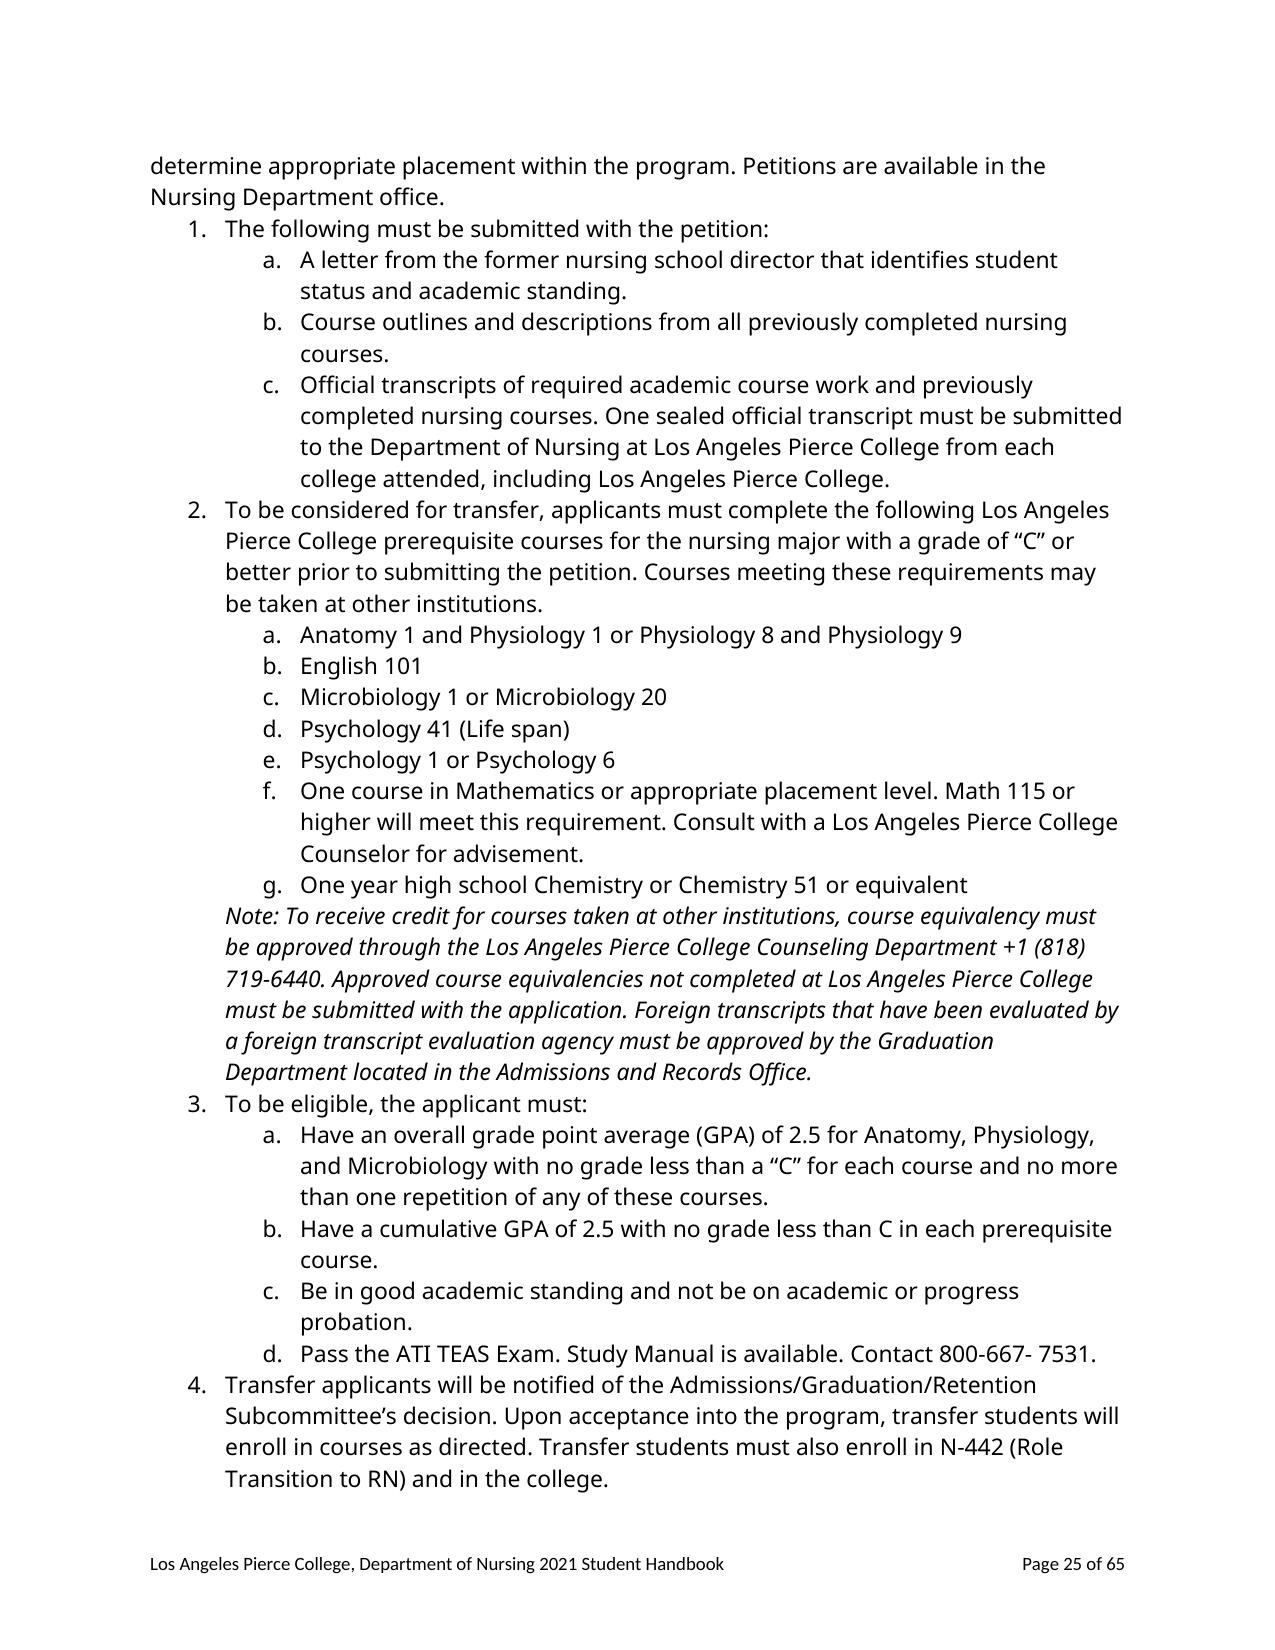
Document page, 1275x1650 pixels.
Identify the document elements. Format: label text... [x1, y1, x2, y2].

list To be eligible, the applicant must: [187, 1087, 1125, 1119]
list Pass the ATI TEAS Exam. Study Manual is available. Contact 800-667- 7531. [262, 1337, 1125, 1369]
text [150, 150, 1125, 212]
list One year high school Chemistry or Chemistry 51 or equivalent [262, 869, 1125, 900]
list Microbiology 1 or Microbiology 20 [262, 681, 1125, 712]
list Official transcripts of required academic course work and previously completed nursing courses. One sealed official transcript must be submitted to the Department of Nursing at Los Angeles Pierce College from each college attended, including Los Angeles Pierce College. [262, 369, 1125, 494]
list Have a cumulative GPA of 2.5 with no grade less than C in each prerequisite course. [262, 1212, 1125, 1275]
list English 101 [262, 650, 1125, 681]
list Anatomy 1 and Physiology 1 or Physiology 8 and Physiology 9 [262, 619, 1125, 650]
list A letter from the former nursing school director that identifies student status and academic standing. [262, 244, 1125, 306]
list Transfer applicants will be notified of the Admissions/Graduation/Retention Subcommittee’s decision. Upon acceptance into the program, transfer students will enroll in courses as directed. Transfer students must also enroll in N-442 (Role Transition to RN) and in the college. [187, 1369, 1125, 1494]
list To be considered for transfer, applicants must complete the following Los Angeles Pierce College prerequisite courses for the nursing major with a grade of “C” or better prior to submitting the petition. Courses meeting these requirements may be taken at other institutions. [187, 494, 1125, 619]
list Psychology 41 (Life span) [262, 712, 1125, 744]
list Have an overall grade point average (GPA) of 2.5 for Anatomy, Physiology, and Microbiology with no grade less than a “C” for each course and no more than one repetition of any of these courses. [262, 1119, 1125, 1212]
list Be in good academic standing and not be on academic or progress probation. [262, 1275, 1125, 1337]
list The following must be submitted with the petition: [187, 212, 1125, 244]
list One course in Mathematics or appropriate placement level. Math 115 or higher will meet this requirement. Consult with a Los Angeles Pierce College Counselor for advisement. [262, 775, 1125, 869]
text Note: To receive credit for courses taken at other institutions, course equivalency must be approved through the Los Angeles Pierce College Counseling Department +1 (818) 719-6440. Approved course equivalencies not completed at Los Angeles Pierce College must be submitted with the application. Foreign transcripts that have been evaluated by a foreign transcript evaluation agency must be approved by the Graduation Department located in the Admissions and Records Office. [225, 900, 1125, 1087]
list Course outlines and descriptions from all previously completed nursing courses. [262, 306, 1125, 369]
list Psychology 1 or Psychology 6 [262, 744, 1125, 775]
